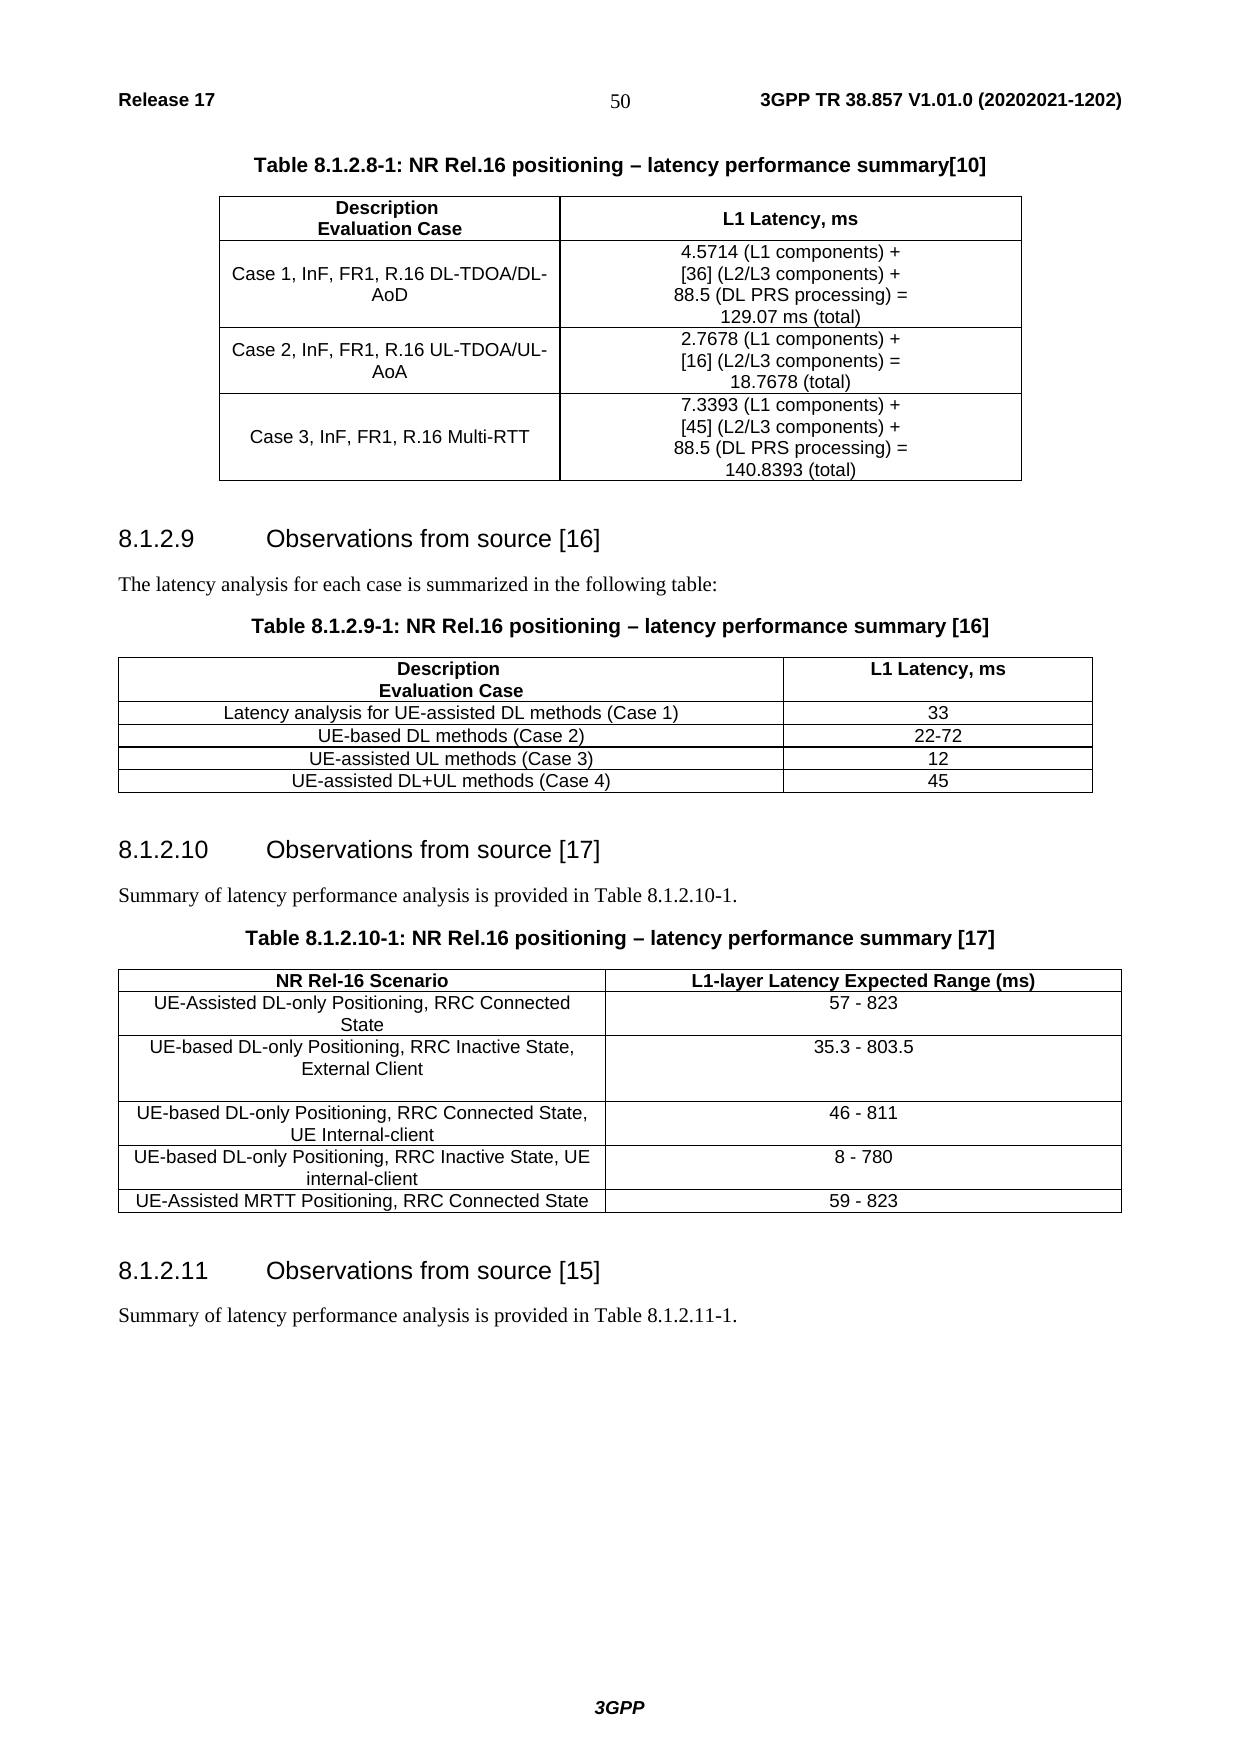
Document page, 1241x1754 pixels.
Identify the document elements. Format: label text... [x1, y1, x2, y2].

text Summary of latency performance analysis is provided in Table 8.1.2.11-1. [118, 1303, 1122, 1327]
table_cell UE-Assisted MRTT Positioning, RRC Connected State [119, 1190, 605, 1212]
table_cell Case 1, InF, FR1, R.16 DL-TDOA/DL-AoD [220, 241, 559, 327]
table_cell 57 - 823 [606, 992, 1121, 1035]
table_cell 33 [784, 702, 1092, 724]
text Summary of latency performance analysis is provided in Table 8.1.2.10-1. [118, 883, 1122, 907]
table_header L1-layer Latency Expected Range (ms) [606, 970, 1121, 991]
table_header Description Evaluation Case [220, 197, 559, 240]
table_cell UE-Assisted DL-only Positioning, RRC Connected State [119, 992, 605, 1035]
text Table 8.1.2.10-1: NR Rel.16 positioning – latency performance summary [17] [118, 926, 1122, 950]
text The latency analysis for each case is summarized in the following table: [118, 571, 1122, 596]
table_header L1 Latency, ms [784, 658, 1092, 701]
table_header L1 Latency, ms [561, 197, 1021, 240]
table_cell 8 - 780 [606, 1146, 1121, 1189]
table_header NR Rel-16 Scenario [119, 970, 605, 991]
table_cell UE-based DL-only Positioning, RRC Inactive State, UE internal-client [119, 1146, 605, 1189]
table_cell UE-based DL-only Positioning, RRC Inactive State, External Client [119, 1036, 605, 1101]
table_cell Latency analysis for UE-assisted DL methods (Case 1) [119, 702, 783, 724]
subtitle 8.1.2.11 Observations from source [15] [118, 1256, 1122, 1284]
table_cell UE-assisted UL methods (Case 3) [119, 748, 783, 769]
table_header Description Evaluation Case [119, 658, 783, 701]
table_cell Case 3, InF, FR1, R.16 Multi-RTT [220, 394, 559, 480]
table_cell 46 - 811 [606, 1102, 1121, 1145]
table_cell 22-72 [784, 725, 1092, 746]
table_cell 4.5714 (L1 components) + [36] (L2/L3 components) + 88.5 (DL PRS processing) = 129.07 ms (total) [561, 241, 1021, 327]
table_cell 59 - 823 [606, 1190, 1121, 1212]
table_cell 45 [784, 770, 1092, 792]
text Table 8.1.2.9-1: NR Rel.16 positioning – latency performance summary [16] [118, 614, 1122, 638]
table_cell Case 2, InF, FR1, R.16 UL-TDOA/UL-AoA [220, 328, 559, 393]
table_cell 7.3393 (L1 components) + [45] (L2/L3 components) + 88.5 (DL PRS processing) = 140.8393 (total) [561, 394, 1021, 480]
table_cell 12 [784, 748, 1092, 769]
subtitle 8.1.2.9 Observations from source [16] [118, 524, 1122, 553]
table_cell UE-based DL methods (Case 2) [119, 725, 783, 746]
table_cell 35.3 - 803.5 [606, 1036, 1121, 1101]
table_cell UE-based DL-only Positioning, RRC Connected State, UE Internal-client [119, 1102, 605, 1145]
table_cell 2.7678 (L1 components) + [16] (L2/L3 components) = 18.7678 (total) [561, 328, 1021, 393]
table_cell UE-assisted DL+UL methods (Case 4) [119, 770, 783, 792]
subtitle 8.1.2.10 Observations from source [17] [118, 835, 1122, 864]
text Table 8.1.2.8-1: NR Rel.16 positioning – latency performance summary[10] [118, 153, 1122, 177]
